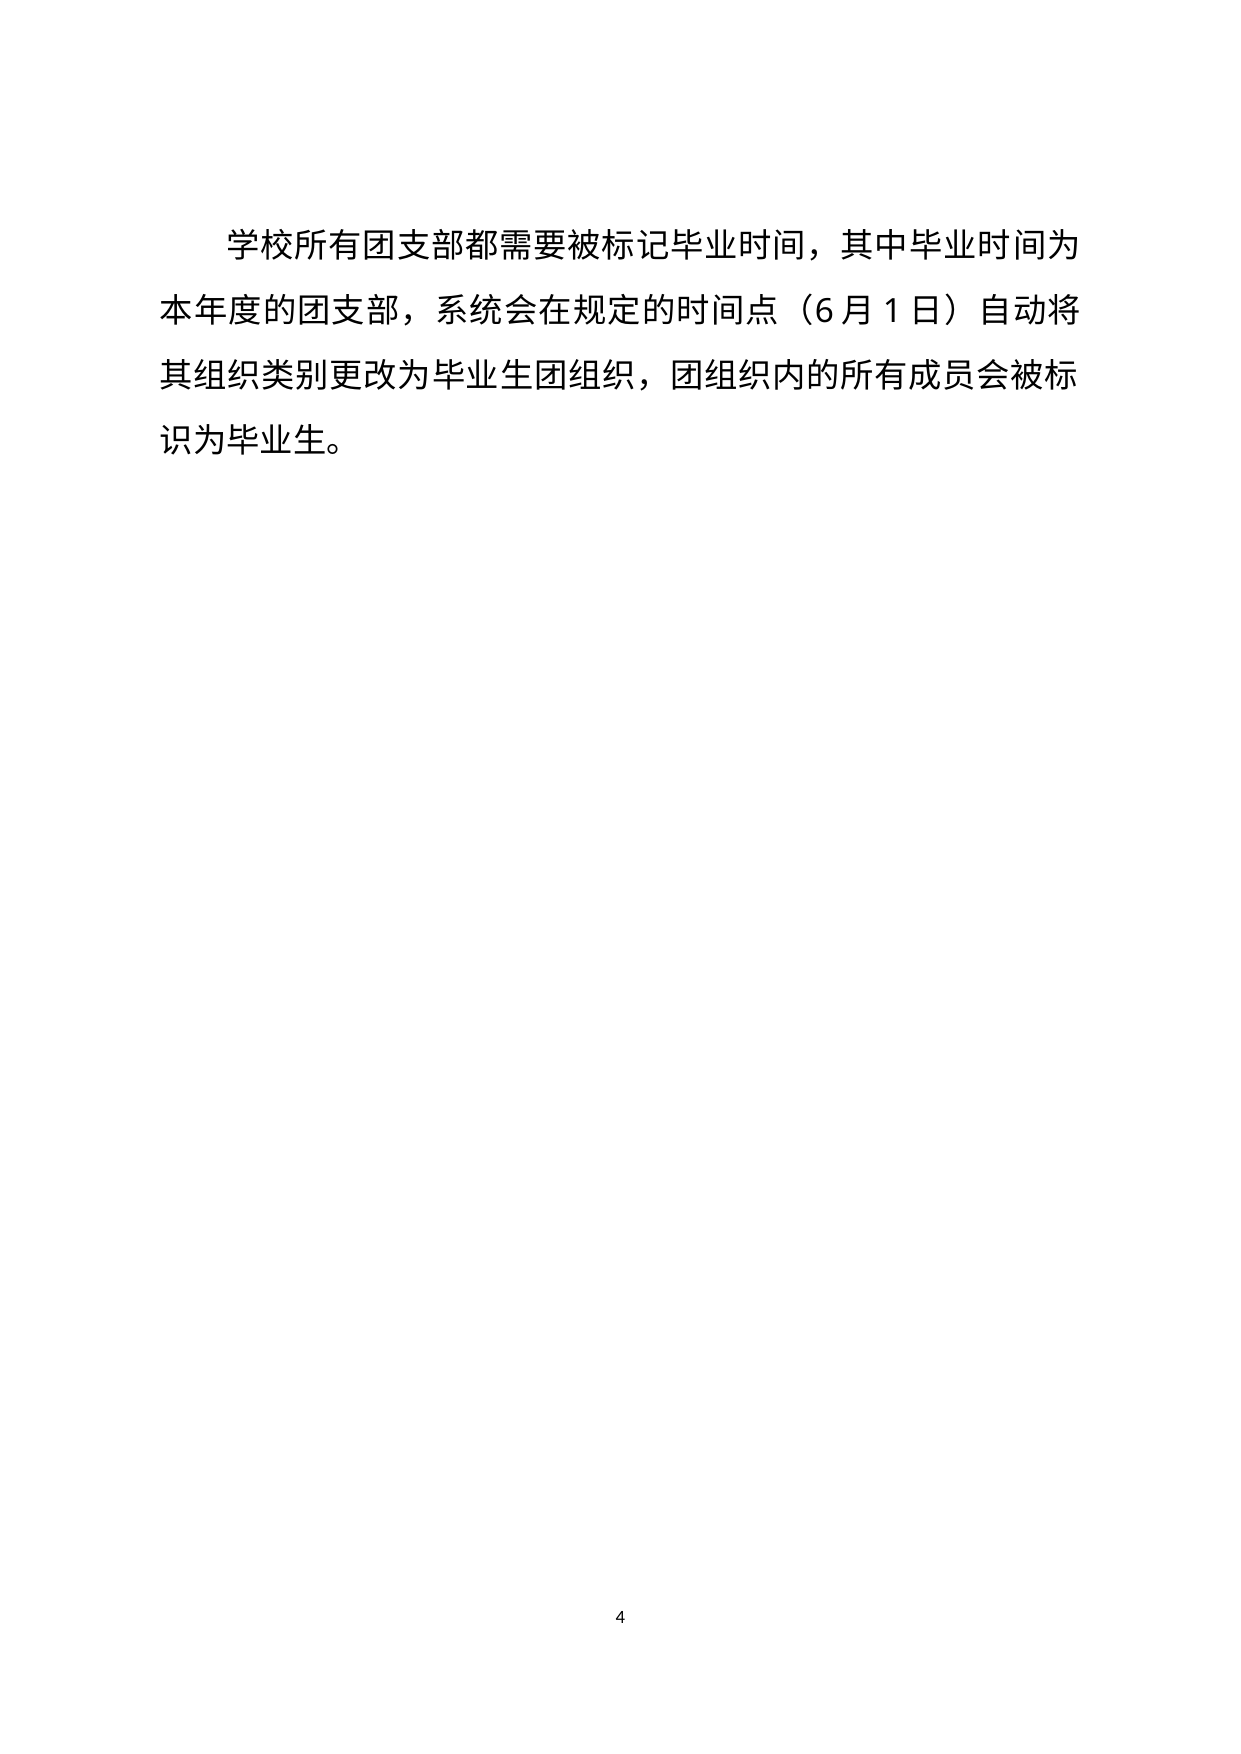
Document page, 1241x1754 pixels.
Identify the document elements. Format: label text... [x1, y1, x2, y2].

text 学校所有团支部都需要被标记毕业时间，其中毕业时间为本年度的团支部，系统会在规定的时间点（6月1日）自动将其组织类别更改为毕业生团组织，团组织内的所有成员会被标识为毕业生。 [159, 211, 1081, 471]
